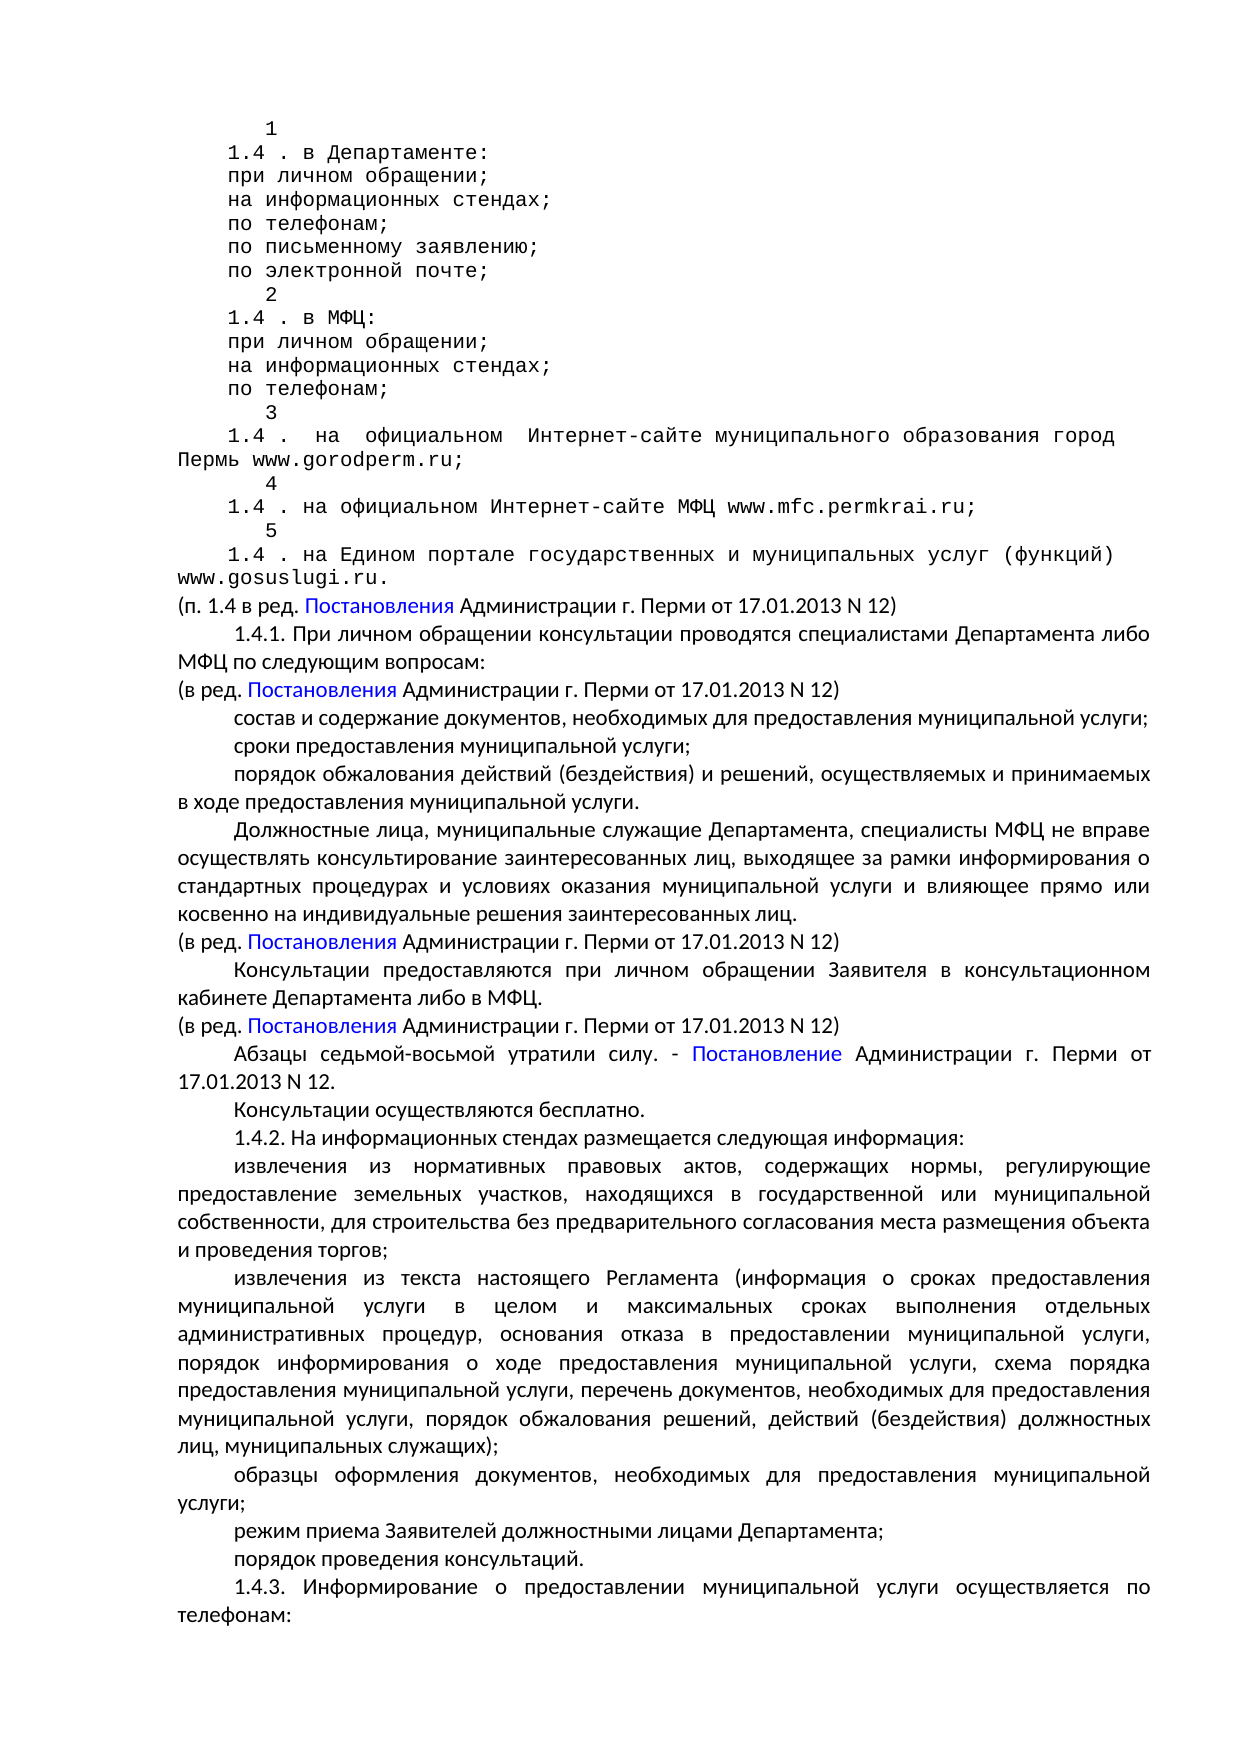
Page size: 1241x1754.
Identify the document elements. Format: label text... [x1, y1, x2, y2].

text 1.4 . на официальном Интернет-сайте МФЦ www.mfc.permkrai.ru; [177, 496, 1152, 520]
text 2 [177, 284, 1152, 307]
text порядок проведения консультаций. [177, 1544, 1152, 1572]
text Консультации осуществляются бесплатно. [177, 1095, 1152, 1123]
text извлечения из нормативных правовых актов, содержащих нормы, регулирующие предоставление земельных участков, находящихся в государственной или муниципальной собственности, для строительства без предварительного согласования места размещения объекта и проведения торгов; [177, 1151, 1152, 1263]
text образцы оформления документов, необходимых для предоставления муниципальной услуги; [177, 1460, 1152, 1516]
text www.gosuslugi.ru. [177, 567, 1152, 591]
text 3 [177, 402, 1152, 426]
text (п. 1.4 в ред. Постановления Администрации г. Перми от 17.01.2013 N 12) [177, 591, 1152, 619]
text 1.4 . на Едином портале государственных и муниципальных услуг (функций) [177, 544, 1152, 567]
text состав и содержание документов, необходимых для предоставления муниципальной услуги; [177, 703, 1152, 731]
text (в ред. Постановления Администрации г. Перми от 17.01.2013 N 12) [177, 1011, 1152, 1039]
text 4 [177, 473, 1152, 496]
text по электронной почте; [177, 260, 1152, 284]
text режим приема Заявителей должностными лицами Департамента; [177, 1516, 1152, 1544]
text Пермь www.gorodperm.ru; [177, 449, 1152, 473]
text 1.4 . в Департаменте: [177, 142, 1152, 165]
text 1.4 . в МФЦ: [177, 307, 1152, 331]
text на информационных стендах; [177, 354, 1152, 378]
text порядок обжалования действий (бездействия) и решений, осуществляемых и принимаемых в ходе предоставления муниципальной услуги. [177, 759, 1152, 815]
text по телефонам; [177, 378, 1152, 402]
text 1.4.3. Информирование о предоставлении муниципальной услуги осуществляется по телефонам: [177, 1572, 1152, 1628]
text 1.4.2. На информационных стендах размещается следующая информация: [177, 1123, 1152, 1151]
text 1.4.1. При личном обращении консультации проводятся специалистами Департамента либо МФЦ по следующим вопросам: [177, 619, 1152, 675]
text Консультации предоставляются при личном обращении Заявителя в консультационном кабинете Департамента либо в МФЦ. [177, 955, 1152, 1011]
text Должностные лица, муниципальные служащие Департамента, специалисты МФЦ не вправе осуществлять консультирование заинтересованных лиц, выходящее за рамки информирования о стандартных процедурах и условиях оказания муниципальной услуги и влияющее прямо или косвенно на индивидуальные решения заинтересованных лиц. [177, 815, 1152, 927]
text 1.4 . на официальном Интернет-сайте муниципального образования город [177, 426, 1152, 449]
text 1 [177, 118, 1152, 142]
text 5 [177, 520, 1152, 544]
text извлечения из текста настоящего Регламента (информация о сроках предоставления муниципальной услуги в целом и максимальных сроках выполнения отдельных административных процедур, основания отказа в предоставлении муниципальной услуги, порядок информирования о ходе предоставления муниципальной услуги, схема порядка предоставления муниципальной услуги, перечень документов, необходимых для предоставления муниципальной услуги, порядок обжалования решений, действий (бездействия) должностных лиц, муниципальных служащих); [177, 1263, 1152, 1460]
text Абзацы седьмой-восьмой утратили силу. - Постановление Администрации г. Перми от 17.01.2013 N 12. [177, 1039, 1152, 1095]
text при личном обращении; [177, 165, 1152, 189]
text при личном обращении; [177, 331, 1152, 354]
text по письменному заявлению; [177, 236, 1152, 260]
text (в ред. Постановления Администрации г. Перми от 17.01.2013 N 12) [177, 927, 1152, 955]
text сроки предоставления муниципальной услуги; [177, 731, 1152, 759]
text (в ред. Постановления Администрации г. Перми от 17.01.2013 N 12) [177, 675, 1152, 703]
text на информационных стендах; [177, 189, 1152, 213]
text по телефонам; [177, 213, 1152, 236]
